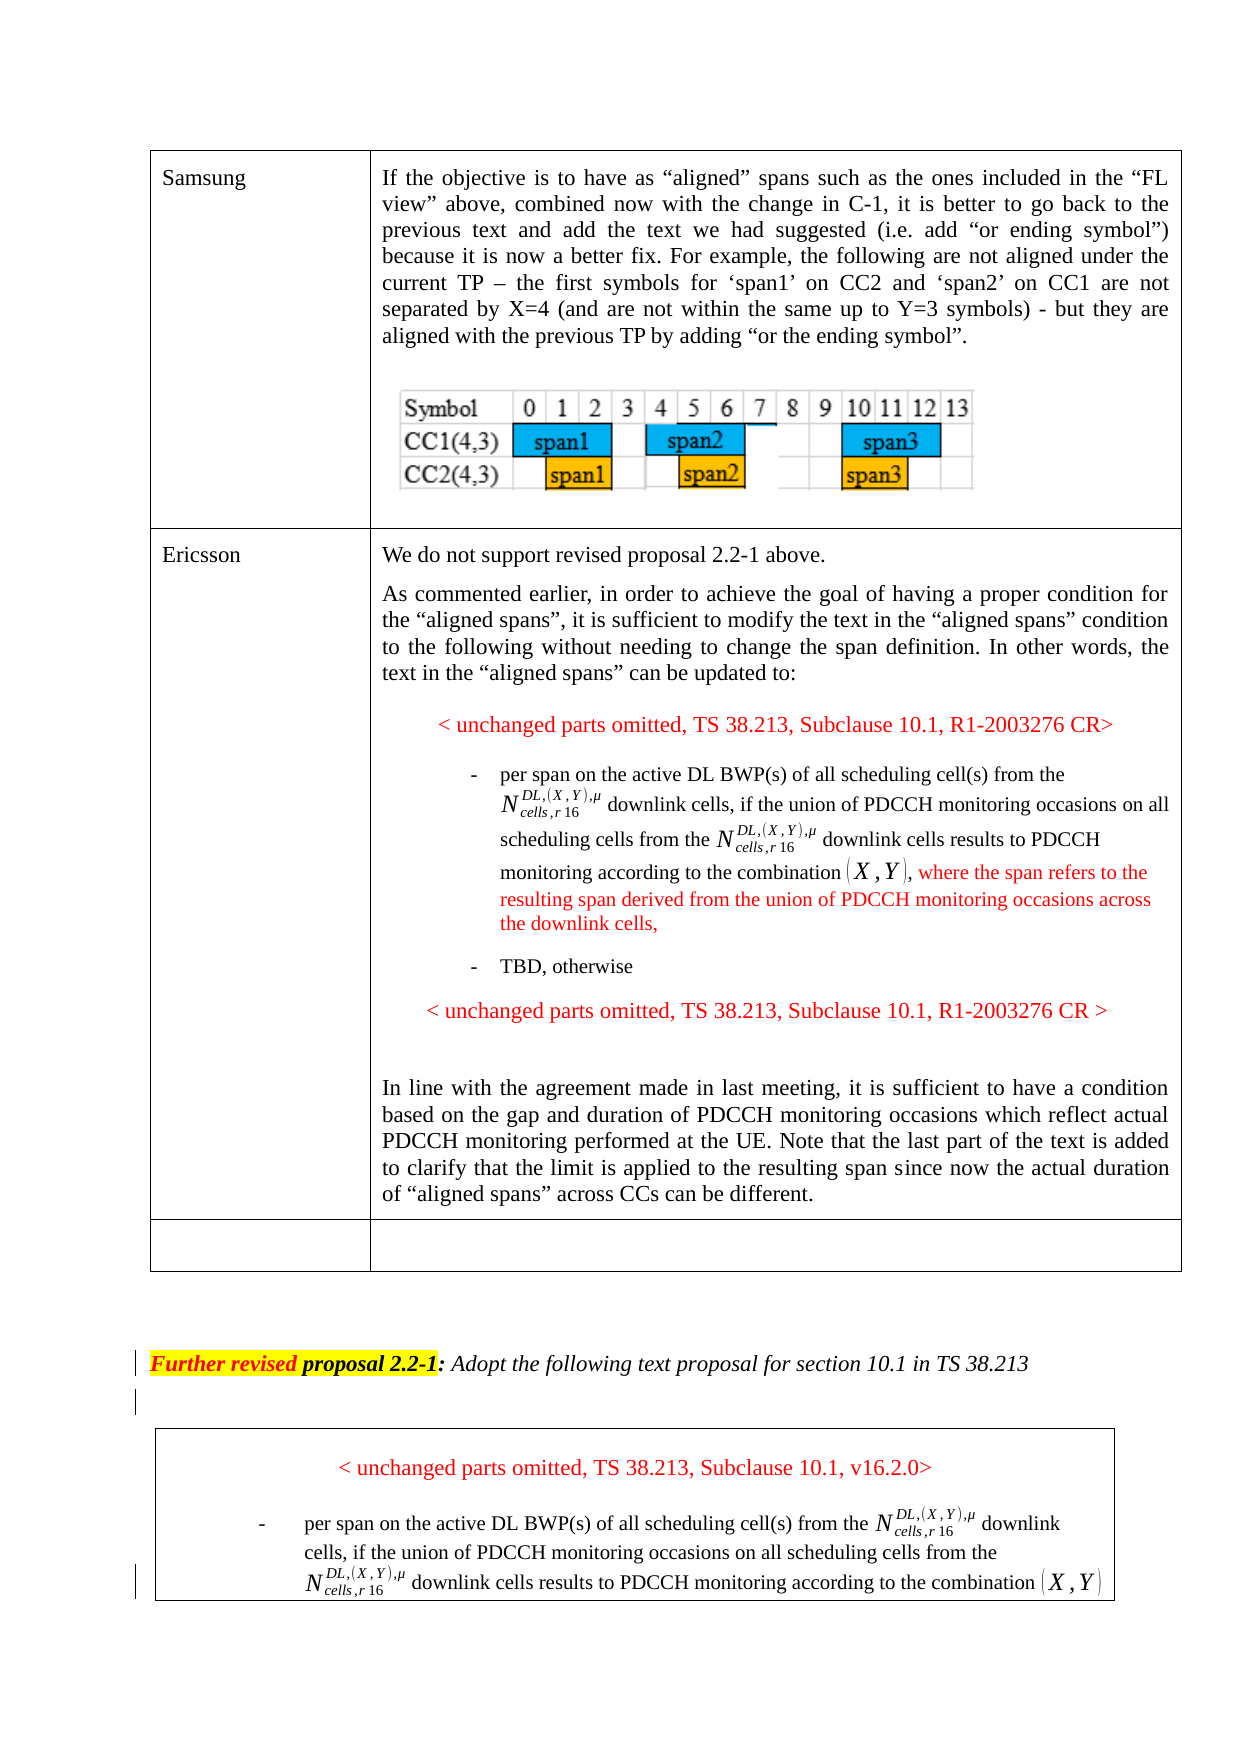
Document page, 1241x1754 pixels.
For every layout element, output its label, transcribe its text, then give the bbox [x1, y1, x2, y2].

table_cell Ericsson [151, 529, 370, 1219]
subtitle Further revised proposal 2.2-1: Adopt the following text proposal for section 10.1 in TS 38.213 [438, 1350, 1120, 1376]
table_cell [151, 1220, 370, 1271]
table_cell [371, 1220, 1181, 1271]
table_cell We do not support revised proposal 2.2-1 above. As commented earlier, in order to achieve the goal of having a proper condition for the “aligned spans”, it is sufficient to modify the text in the “aligned spans” condition to the following without needing to change the span definition. In other words, the text in the “aligned spans” can be updated to: < unchanged parts omitted, TS 38.213, Subclause 10.1, R1-2003276 CR> - per span on the active DL BWP(s) of all scheduling cell(s) from the downlink cells, if the union of PDCCH monitoring occasions on all scheduling cells from the downlink cells results to PDCCH monitoring according to the combination , where the span refers to the resulting span derived from the union of PDCCH monitoring occasions across the downlink cells, - TBD, otherwise < unchanged parts omitted, TS 38.213, Subclause 10.1, R1-2003276 CR > In line with the agreement made in last meeting, it is sufficient to have a condition based on the gap and duration of PDCCH monitoring occasions which reflect actual PDCCH monitoring performed at the UE. Note that the last part of the text is added to clarify that the limit is applied to the resulting span since now the actual duration of “aligned spans” across CCs can be different. [371, 529, 1181, 1219]
table_cell If the objective is to have as “aligned” spans such as the ones included in the “FL view” above, combined now with the change in C-1, it is better to go back to the previous text and add the text we had suggested (i.e. add “or ending symbol”) because it is now a better fix. For example, the following are not aligned under the current TP – the first symbols for ‘span1’ on CC2 and ‘span2’ on CC1 are not separated by X=4 (and are not within the same up to Y=3 symbols) - but they are aligned with the previous TP by adding “or the ending symbol”. [371, 151, 1181, 528]
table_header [156, 1429, 1114, 1599]
picture [381, 360, 1006, 516]
table_cell Samsung [151, 151, 370, 528]
